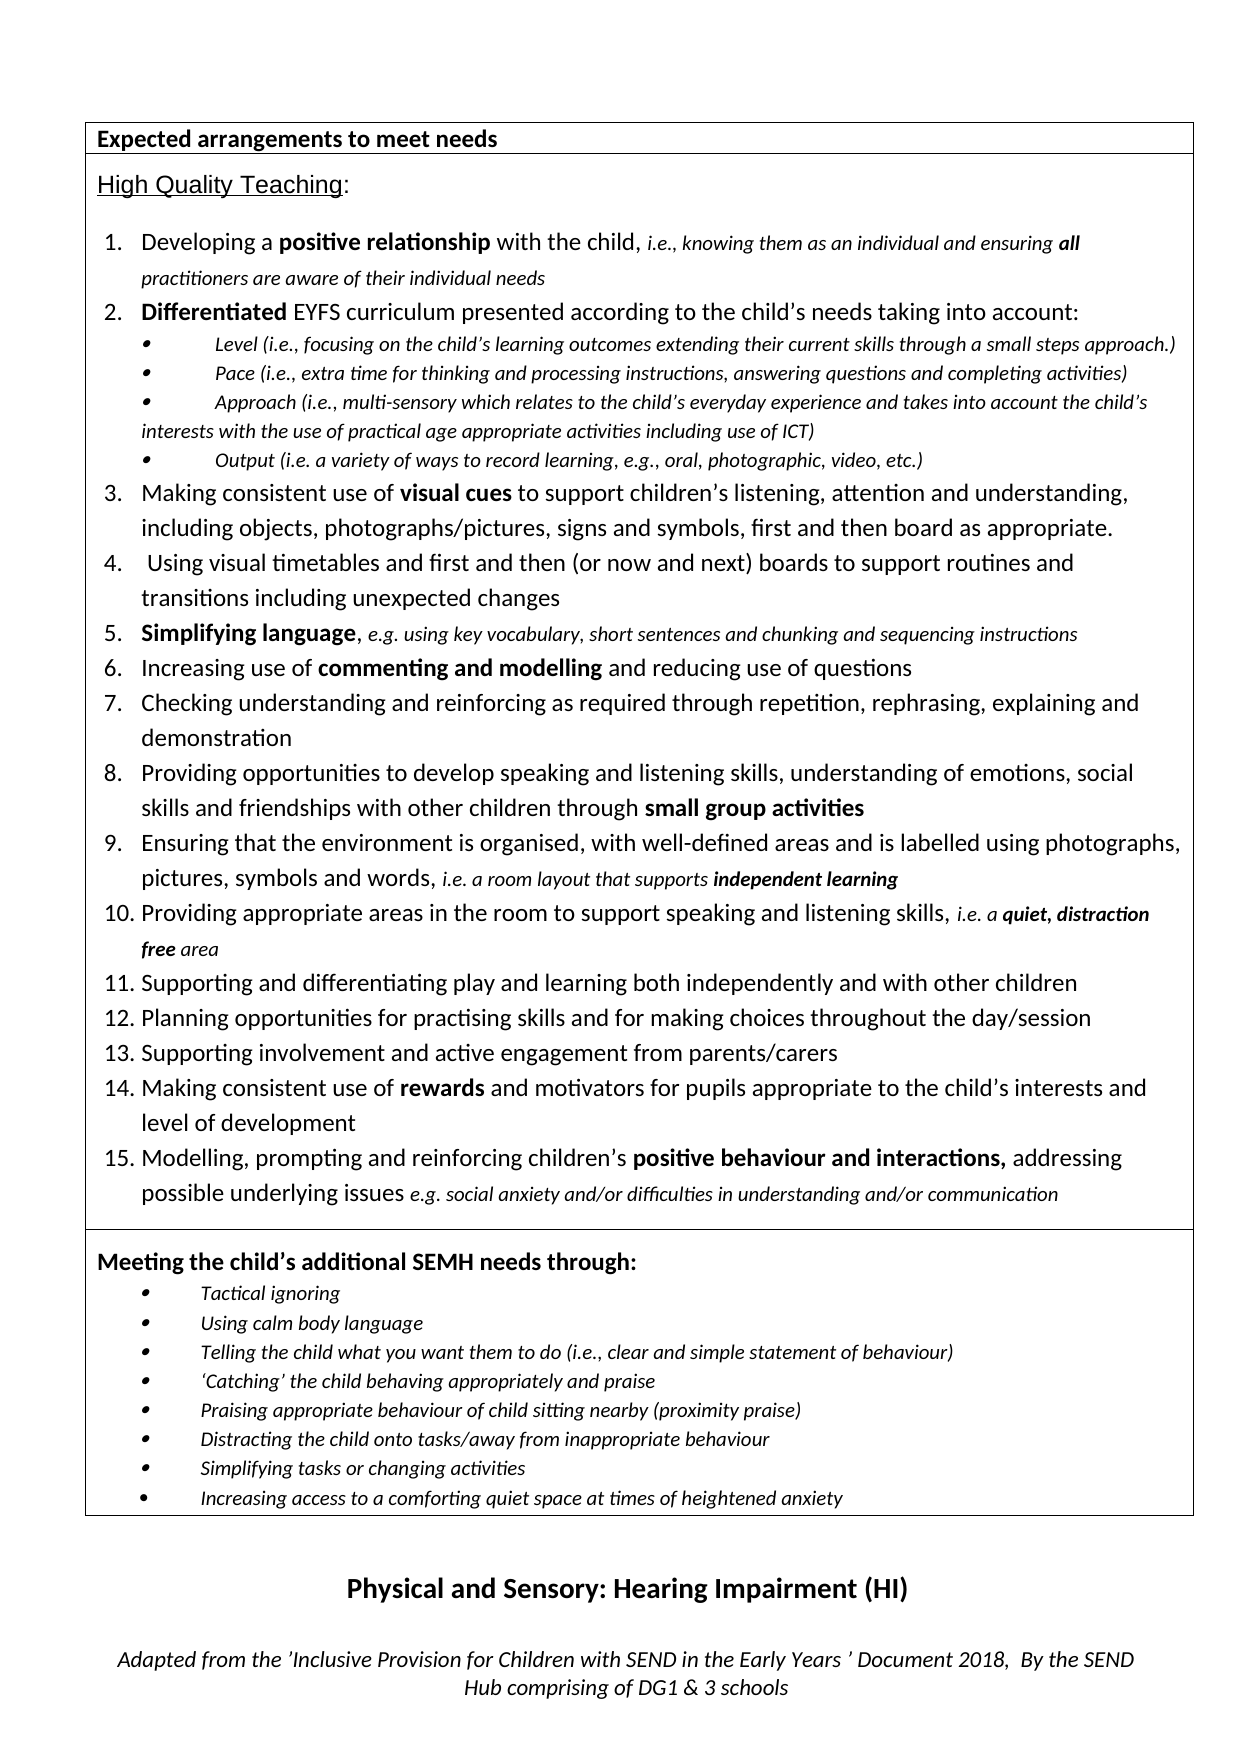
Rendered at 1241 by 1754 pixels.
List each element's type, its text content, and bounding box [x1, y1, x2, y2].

text Physical and Sensory: Hearing Impairment (HI) [103, 1571, 1152, 1606]
table_cell High Quality Teaching: Developing a positive relationship with the child, i.e., knowing them as an individual and ensuring all practitioners are aware of their individual needs Differentiated EYFS curriculum presented according to the child’s needs taking into account: Level (i.e., focusing on the child’s learning outcomes extending their current skills through a small steps approach.) Pace (i.e., extra time for thinking and processing instructions, answering questions and completing activities) Approach (i.e., multi-sensory which relates to the child’s everyday experience and takes into account the child’s interests with the use of practical age appropriate activities including use of ICT) Output (i.e. a variety of ways to record learning, e.g., oral, photographic, video, etc.) Making consistent use of visual cues to support children’s listening, attention and understanding, including objects, photographs/pictures, signs and symbols, first and then board as appropriate. Using visual timetables and first and then (or now and next) boards to support routines and transitions including unexpected changes Simplifying language, e.g. using key vocabulary, short sentences and chunking and sequencing instructions Increasing use of commenting and modelling and reducing use of questions Checking understanding and reinforcing as required through repetition, rephrasing, explaining and demonstration Providing opportunities to develop speaking and listening skills, understanding of emotions, social skills and friendships with other children through small group activities Ensuring that the environment is organised, with well-defined areas and is labelled using photographs, pictures, symbols and words, i.e. a room layout that supports independent learning Providing appropriate areas in the room to support speaking and listening skills, i.e. a quiet, distraction free area Supporting and differentiating play and learning both independently and with other children Planning opportunities for practising skills and for making choices throughout the day/session Supporting involvement and active engagement from parents/carers Making consistent use of rewards and motivators for pupils appropriate to the child’s interests and level of development Modelling, prompting and reinforcing children’s positive behaviour and interactions, addressing possible underlying issues e.g. social anxiety and/or difficulties in understanding and/or communication [86, 154, 1193, 1229]
table_header Expected arrangements to meet needs [86, 123, 1193, 153]
table_cell Meeting the child’s additional SEMH needs through: Tactical ignoring Using calm body language Telling the child what you want them to do (i.e., clear and simple statement of behaviour) ‘Catching’ the child behaving appropriately and praise Praising appropriate behaviour of child sitting nearby (proximity praise) Distracting the child onto tasks/away from inappropriate behaviour Simplifying tasks or changing activities Increasing access to a comforting quiet space at times of heightened anxiety [86, 1230, 1193, 1514]
